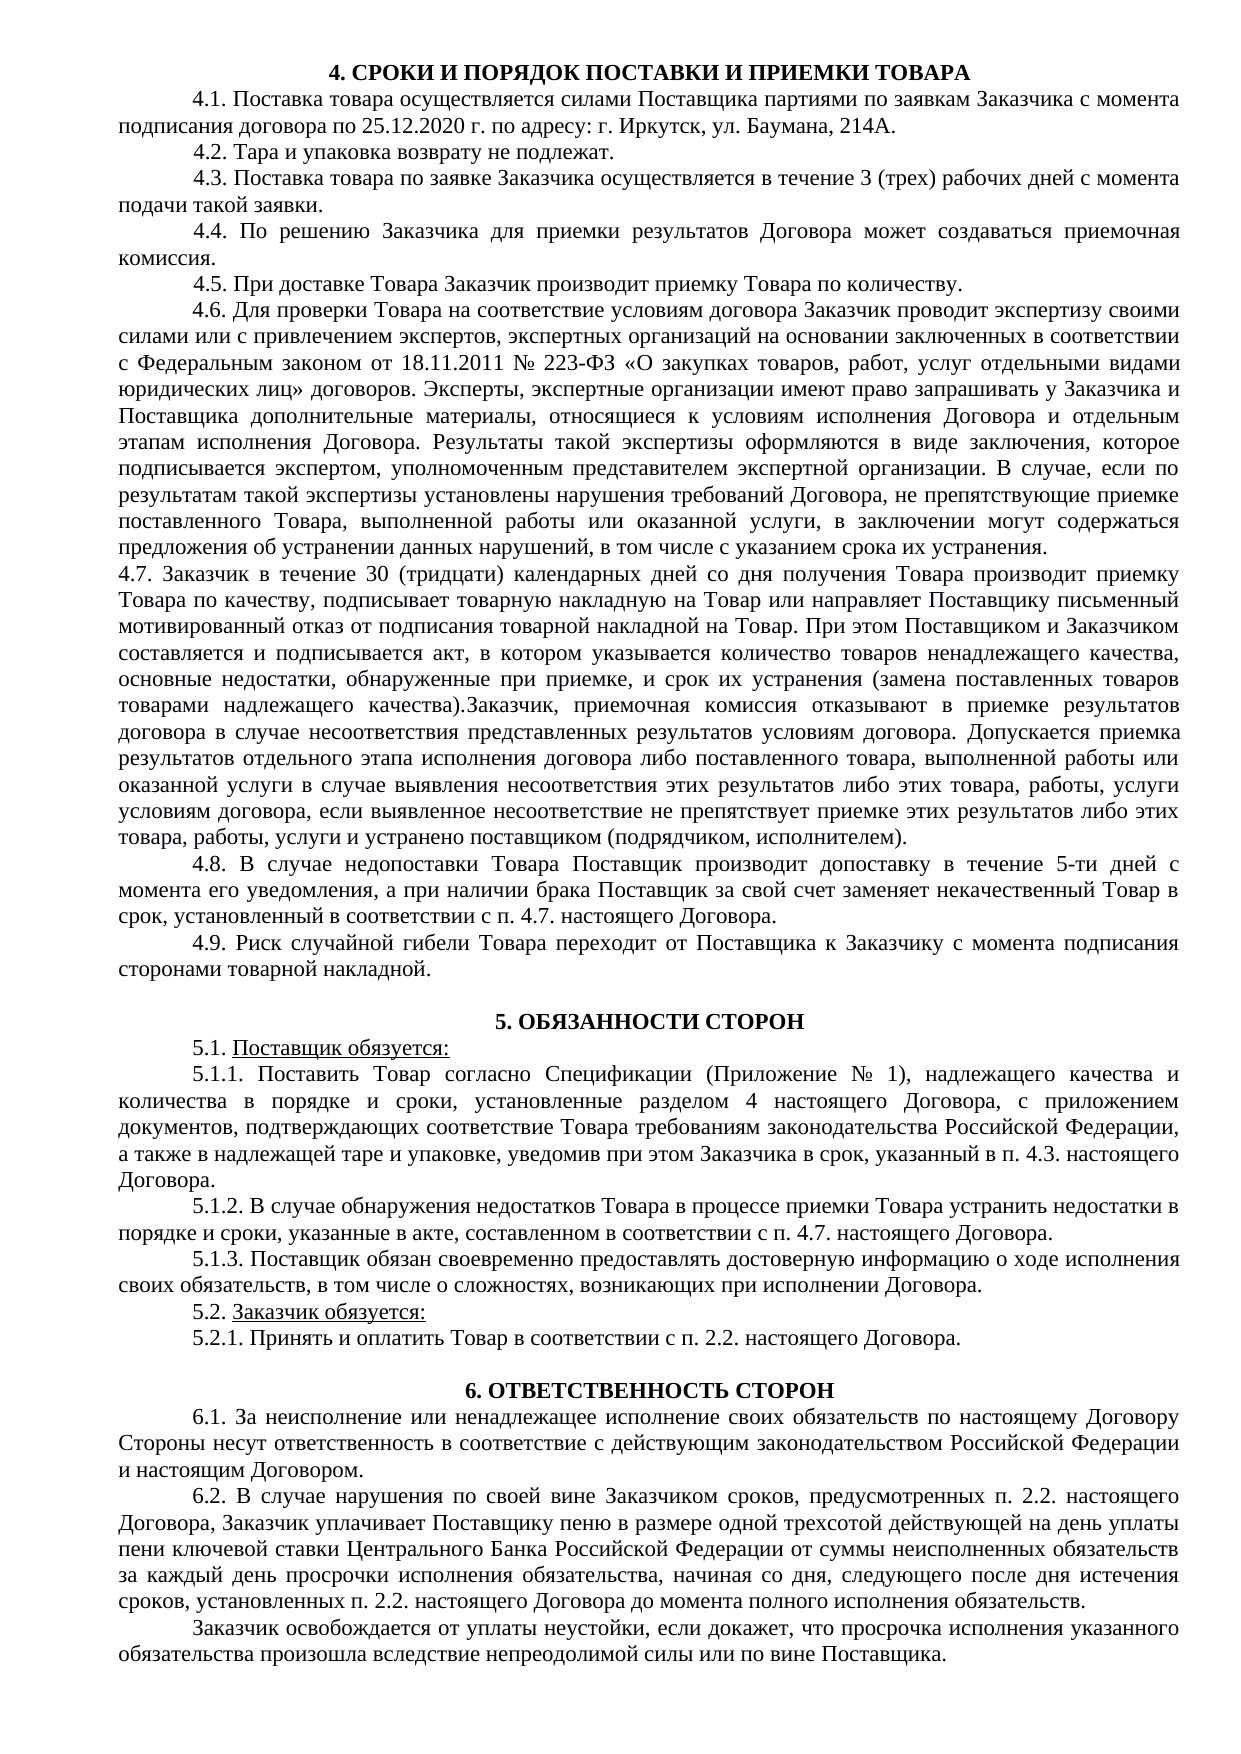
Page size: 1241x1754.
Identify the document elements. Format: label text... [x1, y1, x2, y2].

text 6. ОТВЕТСТВЕННОСТЬ СТОРОН [118, 1377, 1181, 1403]
text 4.4. По решению Заказчика для приемки результатов Договора может создаваться приемочная комиссия. [118, 217, 1182, 270]
text 4.8. В случае недопоставки Товара Поставщик производит допоставку в течение 5-ти дней с момента его уведомления, а при наличии брака Поставщик за свой счет заменяет некачественный Товар в срок, установленный в соответствии с п. 4.7. настоящего Договора. [118, 850, 1181, 929]
text 4.9. Риск случайной гибели Товара переходит от Поставщика к Заказчику с момента подписания сторонами товарной накладной. [118, 929, 1181, 981]
text 5.2. Заказчик обязуется: [118, 1298, 1181, 1324]
text 5.1. Поставщик обязуется: [118, 1034, 1181, 1061]
text 4. СРОКИ И ПОРЯДОК ПОСТАВКИ И ПРИЕМКИ ТОВАРА [118, 59, 1181, 85]
text 5.1.3. Поставщик обязан своевременно предоставлять достоверную информацию о ходе исполнения своих обязательств, в том числе о сложностях, возникающих при исполнении Договора. [118, 1245, 1181, 1298]
text 4.7. Заказчик в течение 30 (тридцати) календарных дней со дня получения Товара производит приемку Товара по качеству, подписывает товарную накладную на Товар или направляет Поставщику письменный мотивированный отказ от подписания товарной накладной на Товар. При этом Поставщиком и Заказчиком составляется и подписывается акт, в котором указывается количество товаров ненадлежащего качества, основные недостатки, обнаруженные при приемке, и срок их устранения (замена поставленных товаров товарами надлежащего качества).Заказчик, приемочная комиссия отказывают в приемке результатов договора в случае несоответствия представленных результатов условиям договора. Допускается приемка результатов отдельного этапа исполнения договора либо поставленного товара, выполненной работы или оказанной услуги в случае выявления несоответствия этих результатов либо этих товара, работы, услуги условиям договора, если выявленное несоответствие не препятствует приемке этих результатов либо этих товара, работы, услуги и устранено поставщиком (подрядчиком, исполнителем). [118, 560, 1181, 850]
text 4.3. Поставка товара по заявке Заказчика осуществляется в течение 3 (трех) рабочих дней с момента подачи такой заявки. [118, 164, 1182, 217]
text 5.1.1. Поставить Товар согласно Спецификации (Приложение № 1), надлежащего качества и количества в порядке и сроки, установленные разделом 4 настоящего Договора, с приложением документов, подтверждающих соответствие Товара требованиям законодательства Российской Федерации, а также в надлежащей таре и упаковке, уведомив при этом Заказчика в срок, указанный в п. 4.3. настоящего Договора. [118, 1061, 1181, 1192]
text Заказчик освобождается от уплаты неустойки, если докажет, что просрочка исполнения указанного обязательства произошла вследствие непреодолимой силы или по вине Поставщика. [118, 1614, 1181, 1667]
text 6.2. В случае нарушения по своей вине Заказчиком сроков, предусмотренных п. 2.2. настоящего Договора, Заказчик уплачивает Поставщику пеню в размере одной трехсотой действующей на день уплаты пени ключевой ставки Центрального Банка Российской Федерации от суммы неисполненных обязательств за каждый день просрочки исполнения обязательства, начиная со дня, следующего после дня истечения сроков, установленных п. 2.2. настоящего Договора до момента полного исполнения обязательств. [118, 1482, 1181, 1614]
text 6.1. За неисполнение или ненадлежащее исполнение своих обязательств по настоящему Договору Стороны несут ответственность в соответствие с действующим законодательством Российской Федерации и настоящим Договором. [118, 1403, 1181, 1482]
text 4.2. Тара и упаковка возврату не подлежат. [118, 138, 1181, 164]
text 4.6. Для проверки Товара на соответствие условиям договора Заказчик проводит экспертизу своими силами или с привлечением экспертов, экспертных организаций на основании заключенных в соответствии с Федеральным законом от 18.11.2011 № 223-ФЗ «О закупках товаров, работ, услуг отдельными видами юридических лиц» договоров. Эксперты, экспертные организации имеют право запрашивать у Заказчика и Поставщика дополнительные материалы, относящиеся к условиям исполнения Договора и отдельным этапам исполнения Договора. Результаты такой экспертизы оформляются в виде заключения, которое подписывается экспертом, уполномоченным представителем экспертной организации. В случае, если по результатам такой экспертизы установлены нарушения требований Договора, не препятствующие приемке поставленного Товара, выполненной работы или оказанной услуги, в заключении могут содержаться предложения об устранении данных нарушений, в том числе с указанием срока их устранения. [118, 296, 1181, 560]
text 5.2.1. Принять и оплатить Товар в соответствии с п. 2.2. настоящего Договора. [118, 1324, 1181, 1350]
text 5. ОБЯЗАННОСТИ СТОРОН [118, 1008, 1181, 1034]
text 4.5. При доставке Товара Заказчик производит приемку Товара по количеству. [118, 270, 1182, 296]
text 4.1. Поставка товара осуществляется силами Поставщика партиями по заявкам Заказчика с момента подписания договора по 25.12.2020 г. по адресу: г. Иркутск, ул. Баумана, 214А. [118, 85, 1181, 138]
text 5.1.2. В случае обнаружения недостатков Товара в процессе приемки Товара устранить недостатки в порядке и сроки, указанные в акте, составленном в соответствии с п. 4.7. настоящего Договора. [118, 1192, 1181, 1245]
